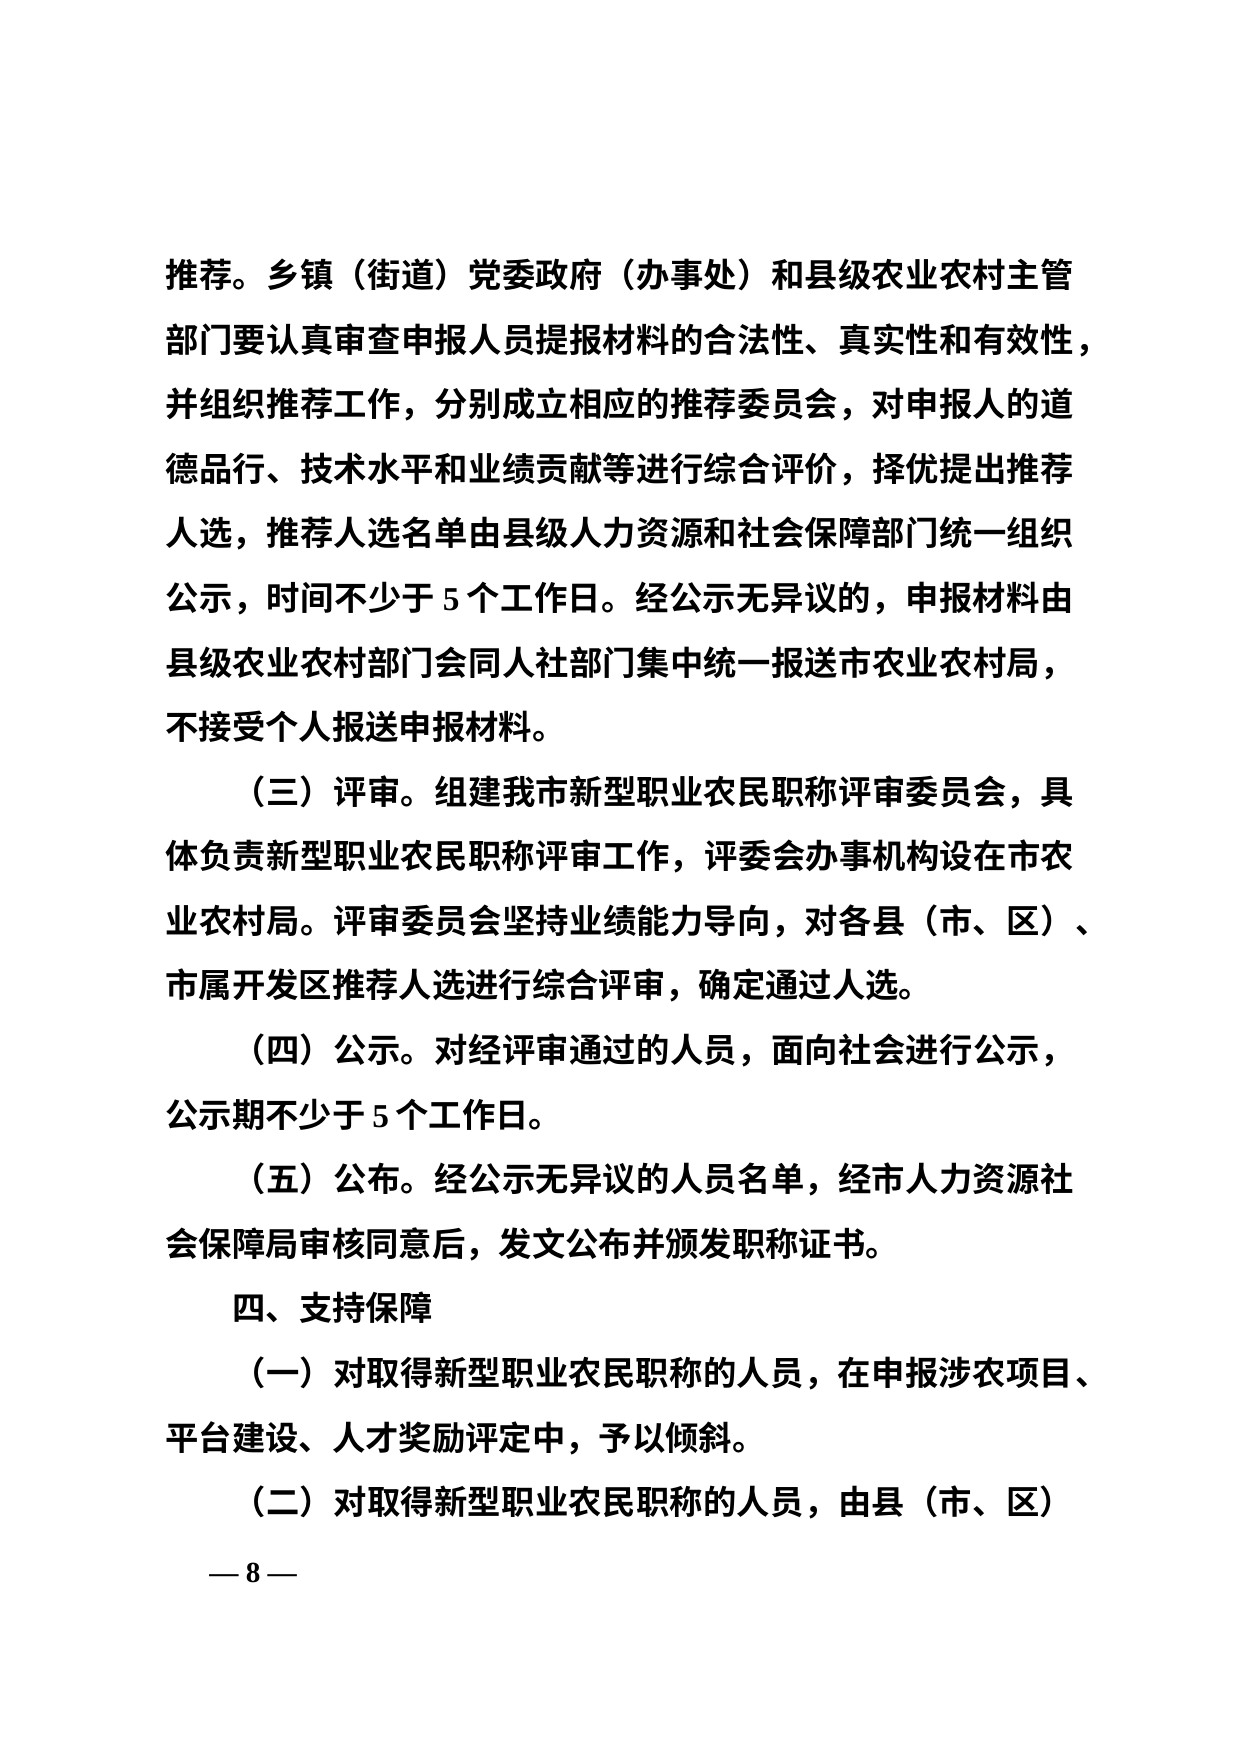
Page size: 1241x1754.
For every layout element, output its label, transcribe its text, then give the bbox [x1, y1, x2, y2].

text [165, 1463, 1075, 1527]
text （一）对取得新型职业农民职称的人员，在申报涉农项目、平台建设、人才奖励评定中，予以倾斜。 [165, 1334, 1075, 1463]
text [165, 236, 1075, 752]
text （五）公布。经公示无异议的人员名单，经市人力资源社会保障局审核同意后，发文公布并颁发职称证书。 [165, 1140, 1075, 1269]
text 四、支持保障 [165, 1269, 1075, 1334]
text （四）公示。对经评审通过的人员，面向社会进行公示，公示期不少于5个工作日。 [165, 1011, 1075, 1140]
text （三）评审。组建我市新型职业农民职称评审委员会，具体负责新型职业农民职称评审工作，评委会办事机构设在市农业农村局。评审委员会坚持业绩能力导向，对各县（市、区）、市属开发区推荐人选进行综合评审，确定通过人选。 [165, 752, 1075, 1011]
